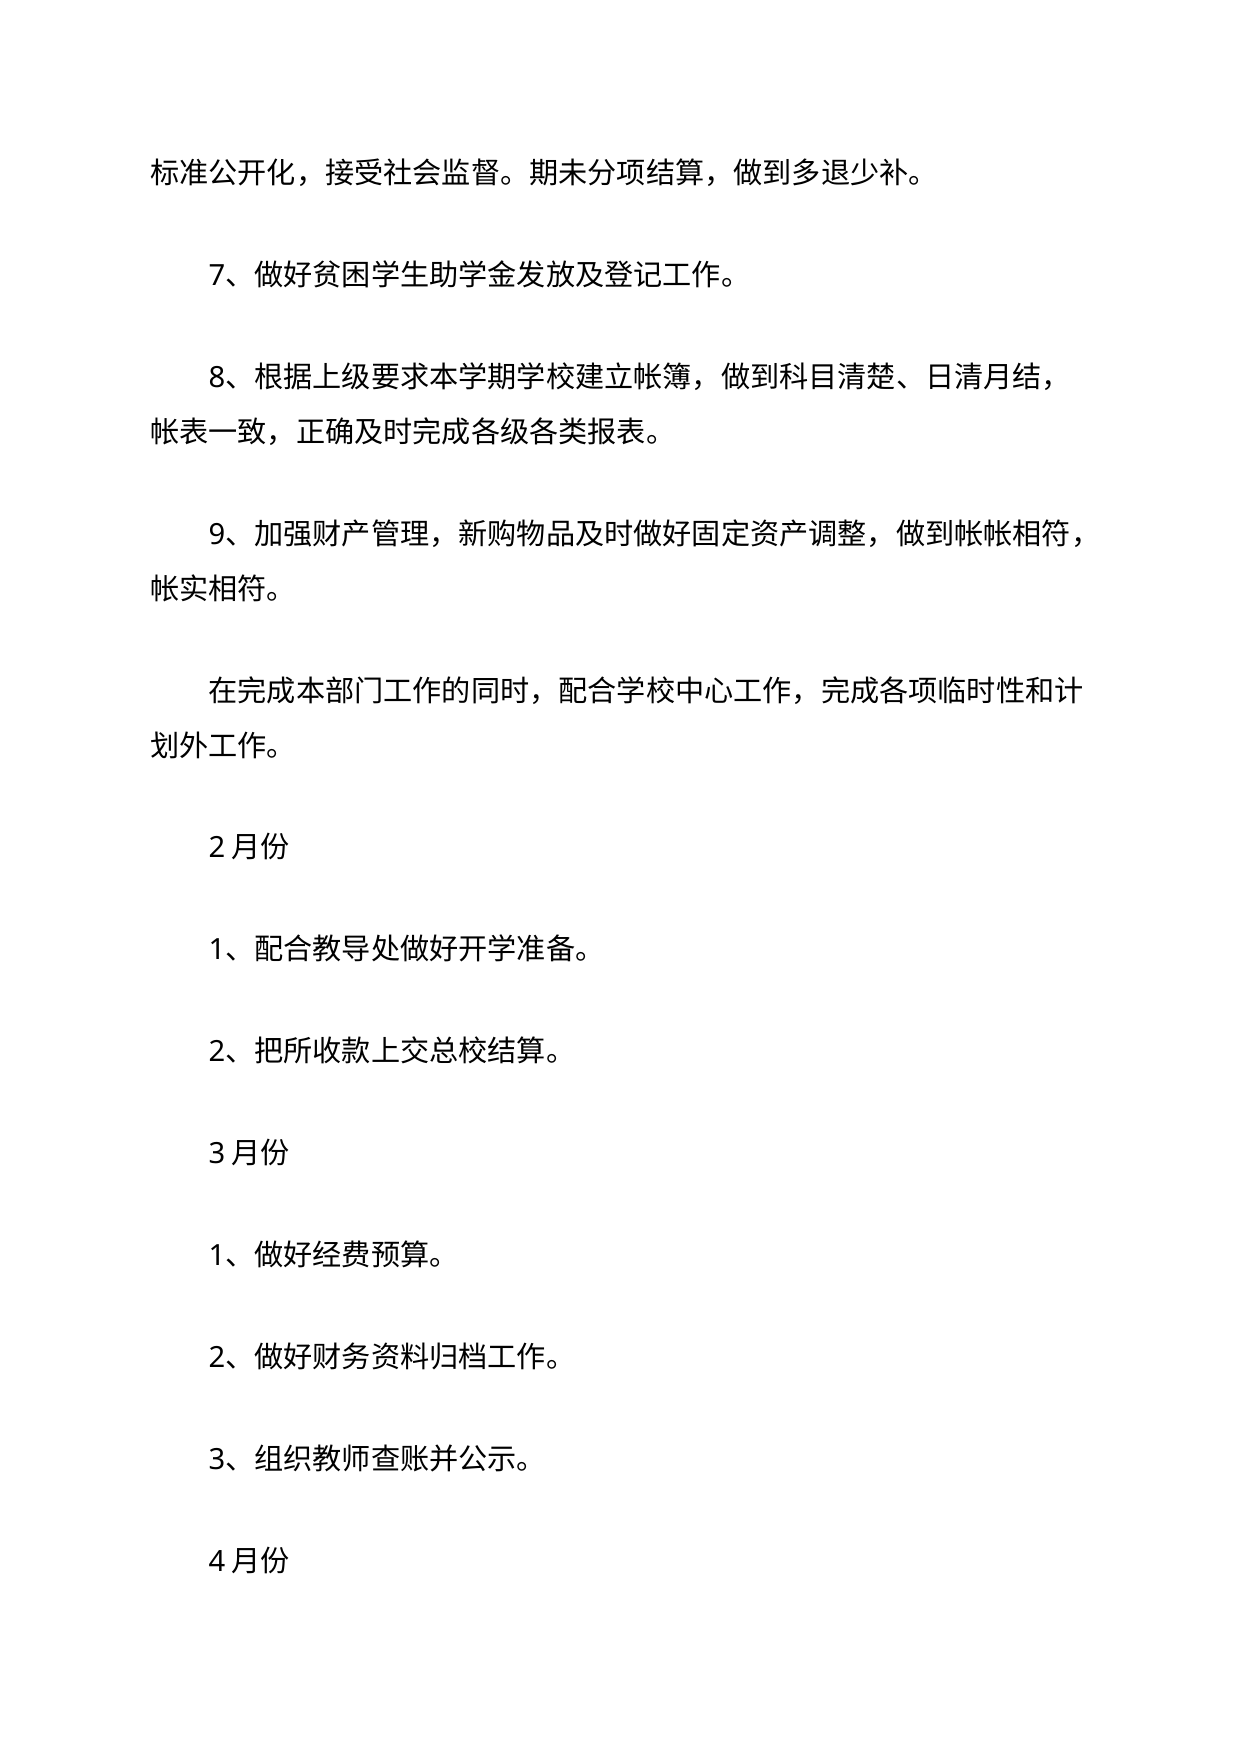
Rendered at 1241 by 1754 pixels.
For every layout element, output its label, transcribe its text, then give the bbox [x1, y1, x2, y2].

text 4月份 [150, 1538, 1090, 1580]
text 1、做好经费预算。 [150, 1232, 1090, 1274]
text 2、做好财务资料归档工作。 [150, 1334, 1090, 1376]
text 1、配合教导处做好开学准备。 [150, 926, 1090, 968]
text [150, 150, 1090, 192]
text 3、组织教师查账并公示。 [150, 1436, 1090, 1478]
text 在完成本部门工作的同时，配合学校中心工作，完成各项临时性和计划外工作。 [150, 667, 1090, 764]
text 2月份 [150, 824, 1090, 866]
text 9、加强财产管理，新购物品及时做好固定资产调整，做到帐帐相符，帐实相符。 [150, 511, 1090, 608]
text 7、做好贫困学生助学金发放及登记工作。 [150, 252, 1090, 294]
text 3月份 [150, 1130, 1090, 1172]
text 2、把所收款上交总校结算。 [150, 1028, 1090, 1070]
text 8、根据上级要求本学期学校建立帐簿，做到科目清楚、日清月结，帐表一致，正确及时完成各级各类报表。 [150, 354, 1090, 451]
